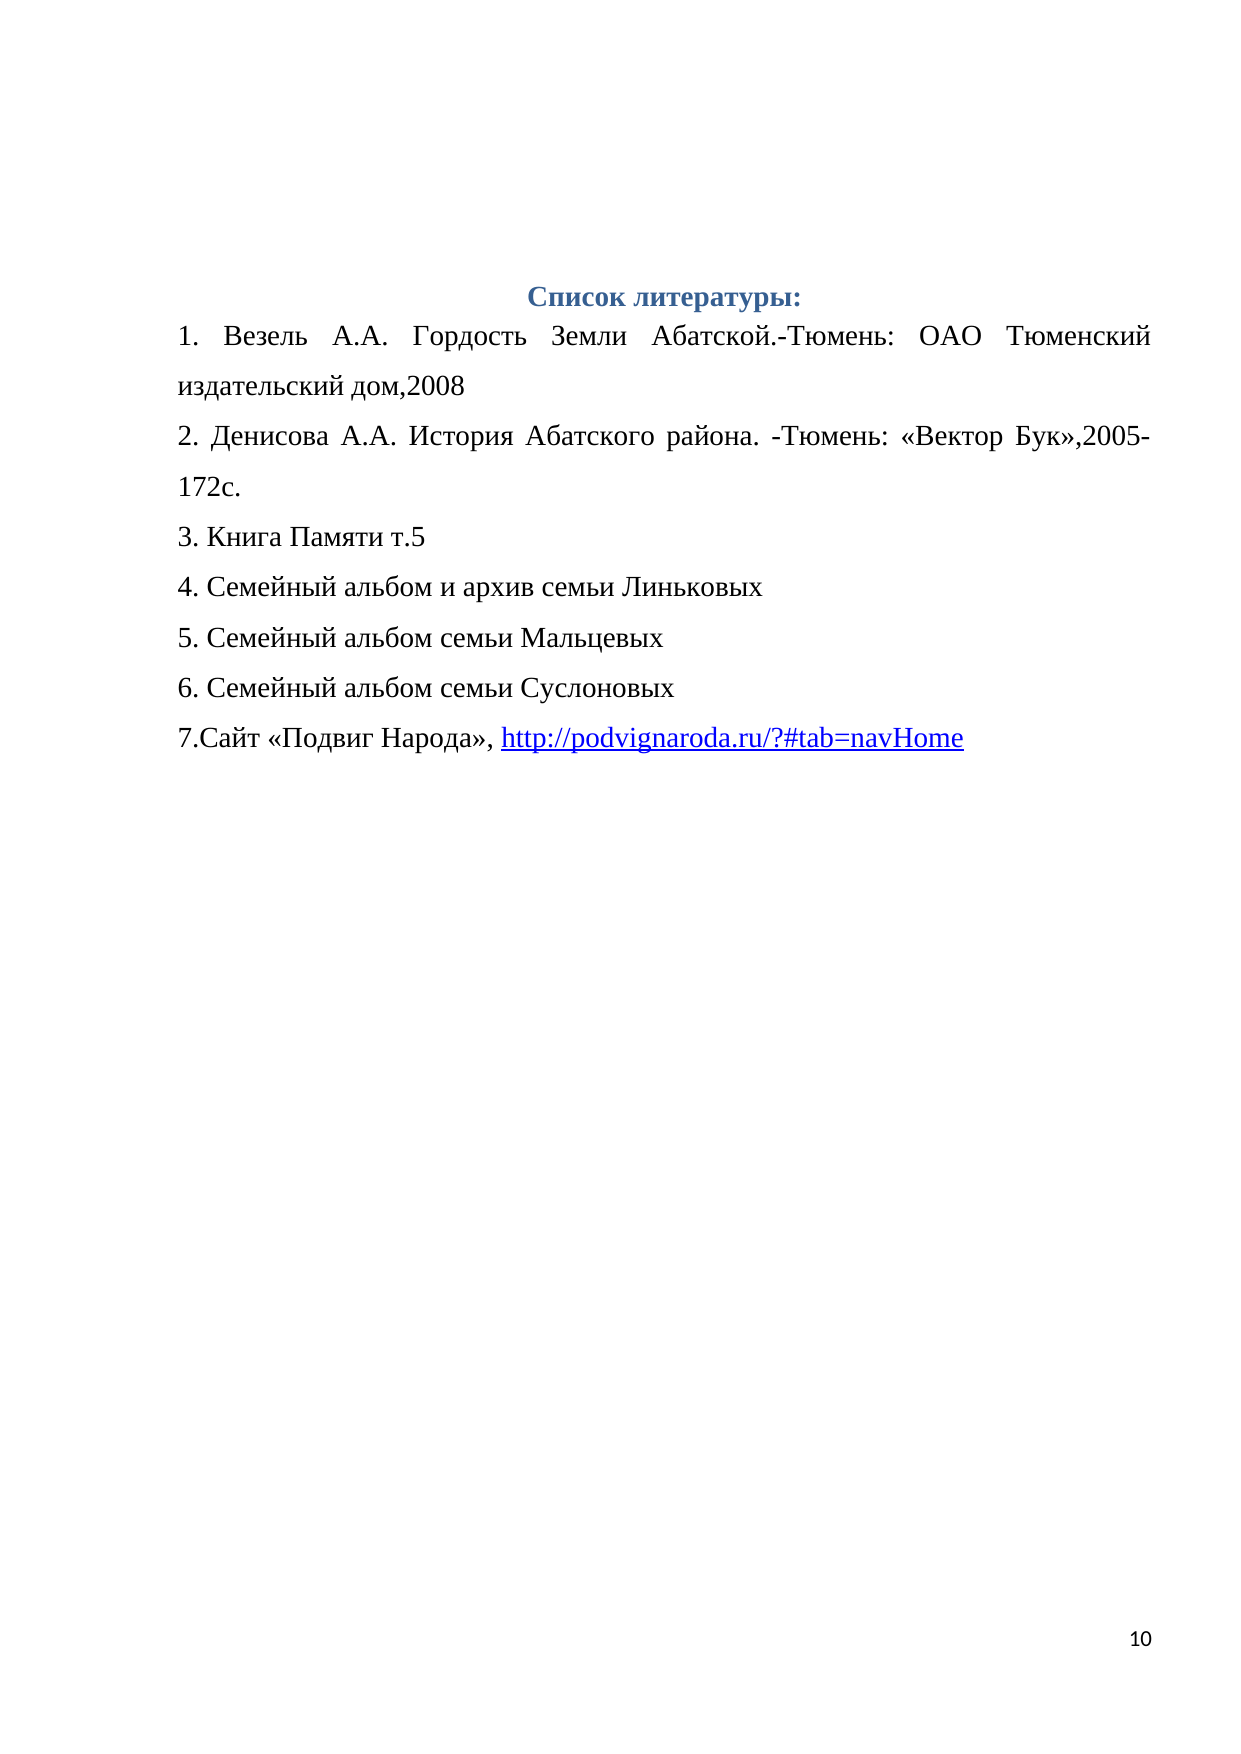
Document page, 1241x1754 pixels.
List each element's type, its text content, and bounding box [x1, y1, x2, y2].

text 4. Семейный альбом и архив семьи Линьковых [177, 569, 1152, 603]
text 7.Сайт «Подвиг Народа», http://podvignaroda.ru/?#tab=navHome [177, 720, 1152, 754]
text 6. Семейный альбом семьи Суслоновых [177, 670, 1152, 704]
text 3. Книга Памяти т.5 [177, 519, 1152, 553]
text 2. Денисова А.А. История Абатского района. -Тюмень: «Вектор Бук»,2005-172с. [177, 418, 1152, 502]
text 1. Везель А.А. Гордость Земли Абатской.-Тюмень: ОАО Тюменский издательский дом,2008 [177, 318, 1152, 402]
text 5. Семейный альбом семьи Мальцевых [177, 620, 1152, 653]
subtitle Список литературы: [177, 279, 1152, 313]
